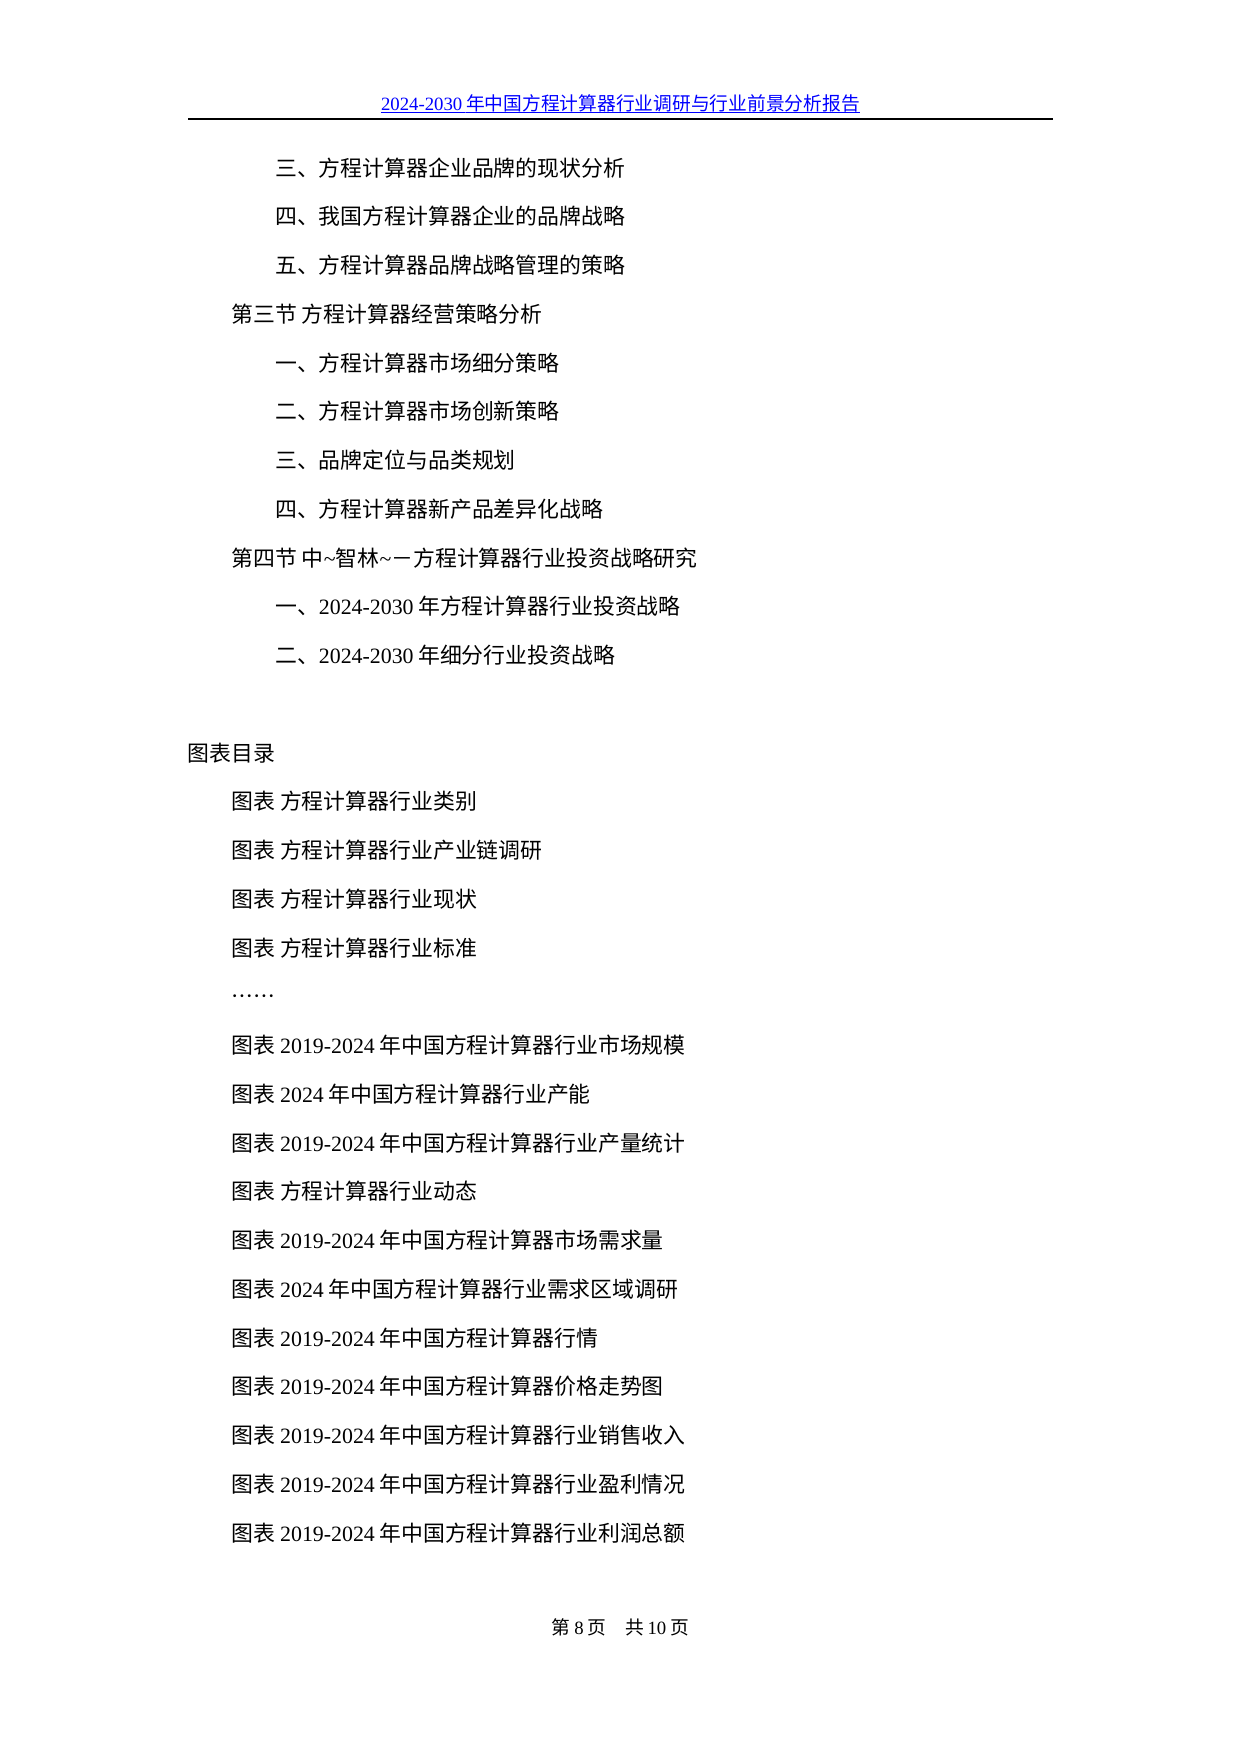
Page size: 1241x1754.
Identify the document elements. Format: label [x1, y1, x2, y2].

text [187, 150, 1053, 1548]
